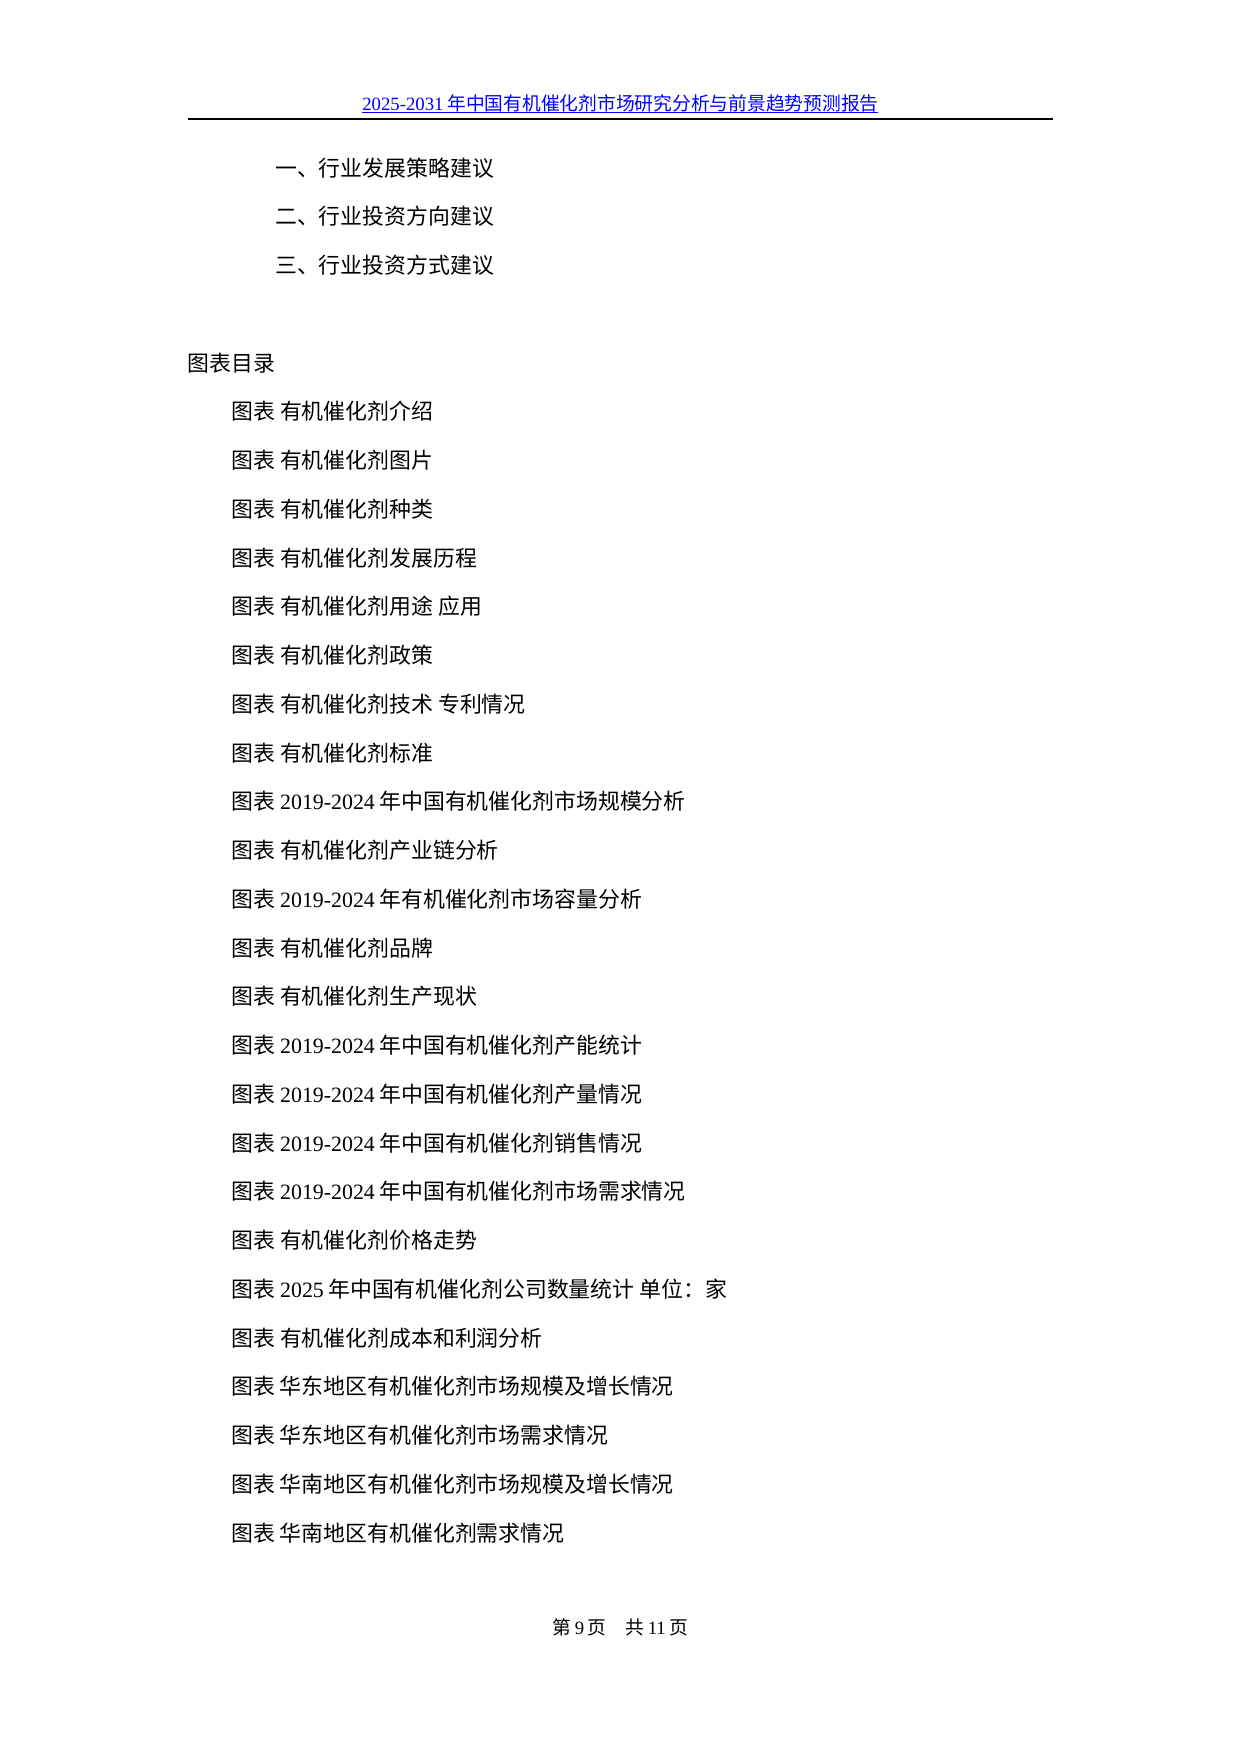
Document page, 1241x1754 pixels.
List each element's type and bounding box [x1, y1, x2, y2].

text [187, 150, 1053, 1548]
